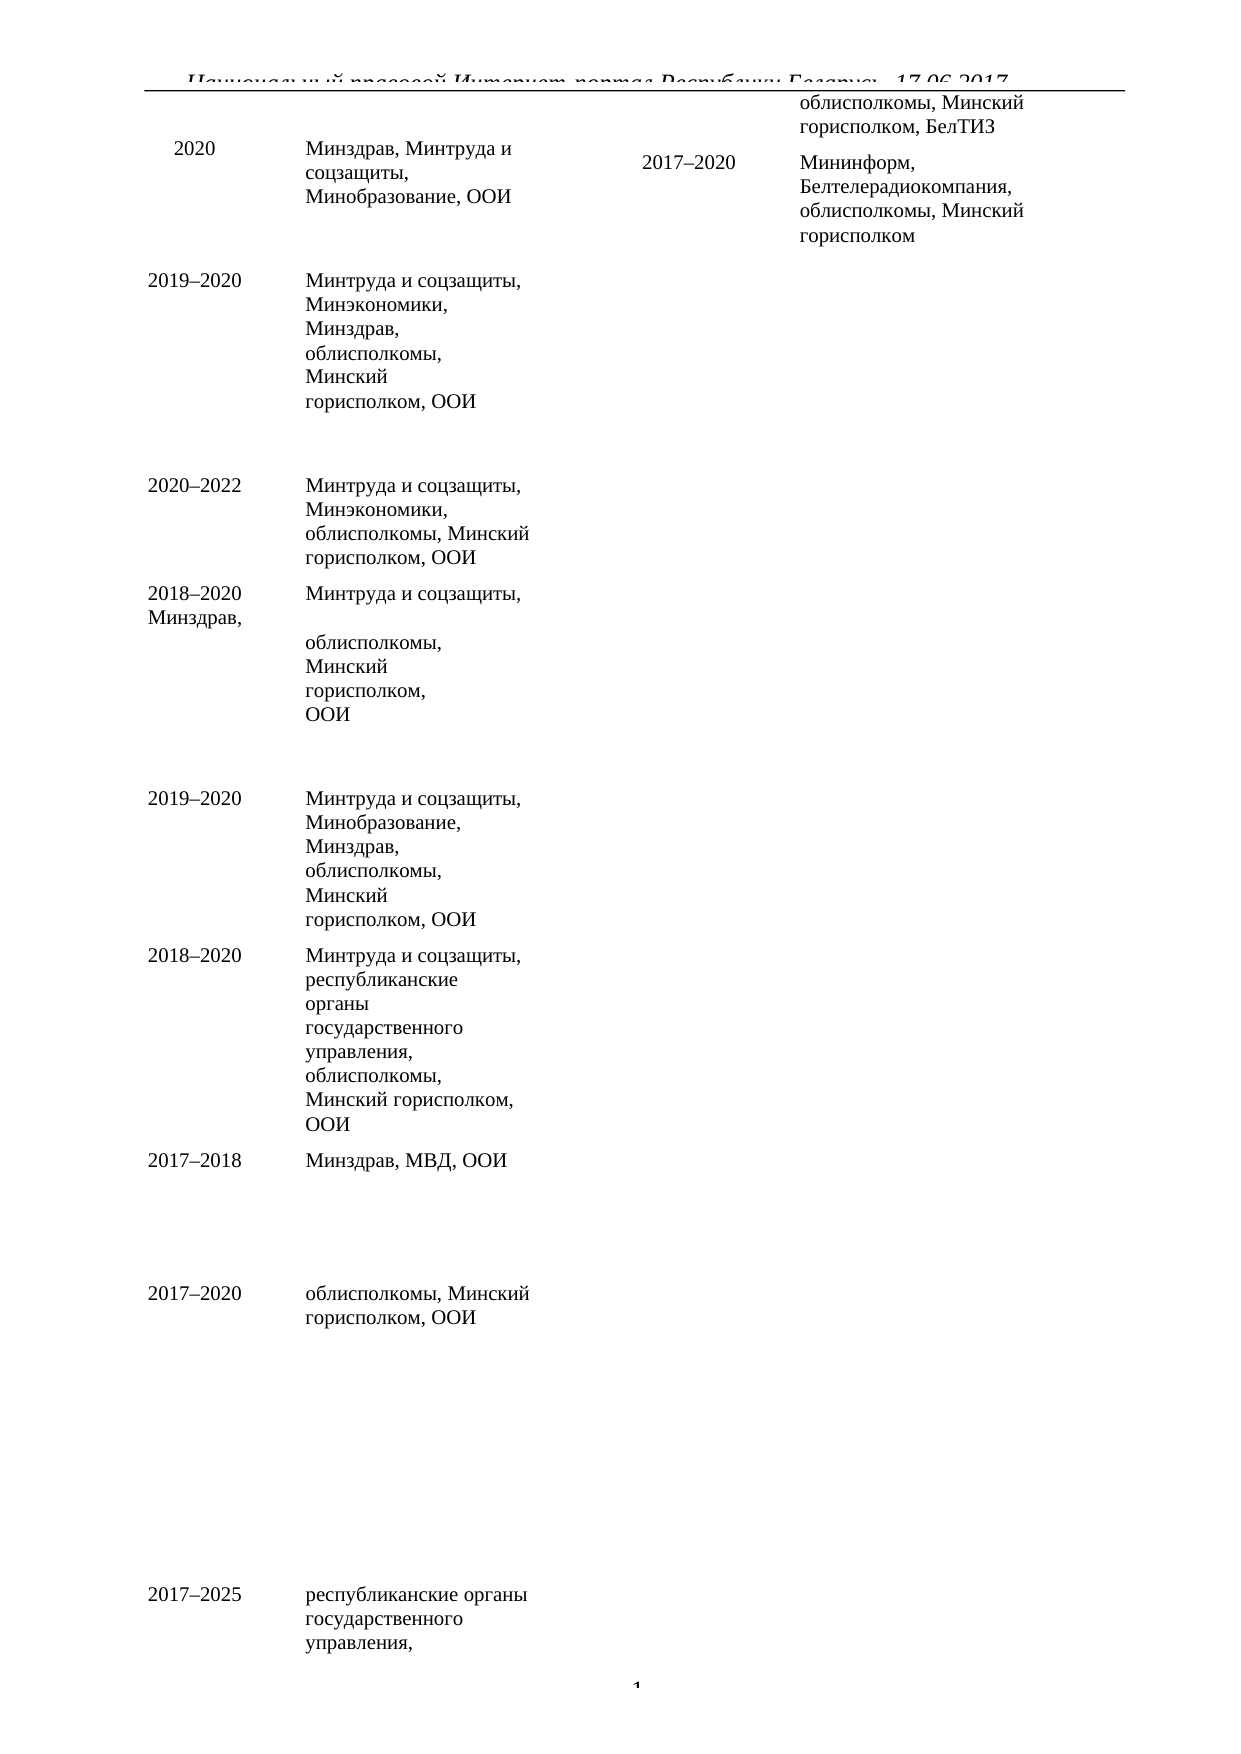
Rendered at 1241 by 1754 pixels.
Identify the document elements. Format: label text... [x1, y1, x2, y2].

text облисполкомы, Минский горисполком, ООИ [305, 629, 469, 726]
text 2017–2018 Минздрав, МВД, ООИ [148, 1148, 582, 1172]
text 2018–2020 Минтруда и соцзащиты, [148, 943, 582, 967]
text государственного управления, облисполкомы, Минский горисполком, БелТИЗ [305, 1606, 516, 1654]
text 2020 Минздрав, Минтруда и соцзащиты, Минобразование, ООИ [173, 136, 559, 208]
text 2017–2025 республиканские органы [148, 1582, 582, 1606]
text 2019–2020 Минтруда и соцзащиты, [148, 268, 582, 292]
text республиканские органы государственного управления, облисполкомы, Минский горисполком, ООИ [305, 967, 516, 1136]
text горисполком, ООИ [305, 1304, 582, 1329]
text 2017–2020 Мининформ, Белтелерадиокомпания, облисполкомы, Минский горисполком [642, 150, 1024, 247]
text 2017–2020 облисполкомы, Минский [148, 1280, 582, 1304]
text 2020–2022 Минтруда и соцзащиты, [148, 473, 582, 497]
text 2018–2020 Минтруда и соцзащиты, Минздрав, [148, 582, 582, 629]
text государственного управления, облисполкомы, Минский горисполком, БелТИЗ [799, 89, 1072, 138]
text Минэкономики, Минздрав, облисполкомы, Минский горисполком, ООИ [305, 292, 487, 413]
text Минобразование, Минздрав, облисполкомы, Минский горисполком, ООИ [305, 810, 501, 931]
text Минэкономики, облисполкомы, Минский горисполком, ООИ [305, 497, 530, 569]
text 2019–2020 Минтруда и соцзащиты, [148, 786, 582, 810]
